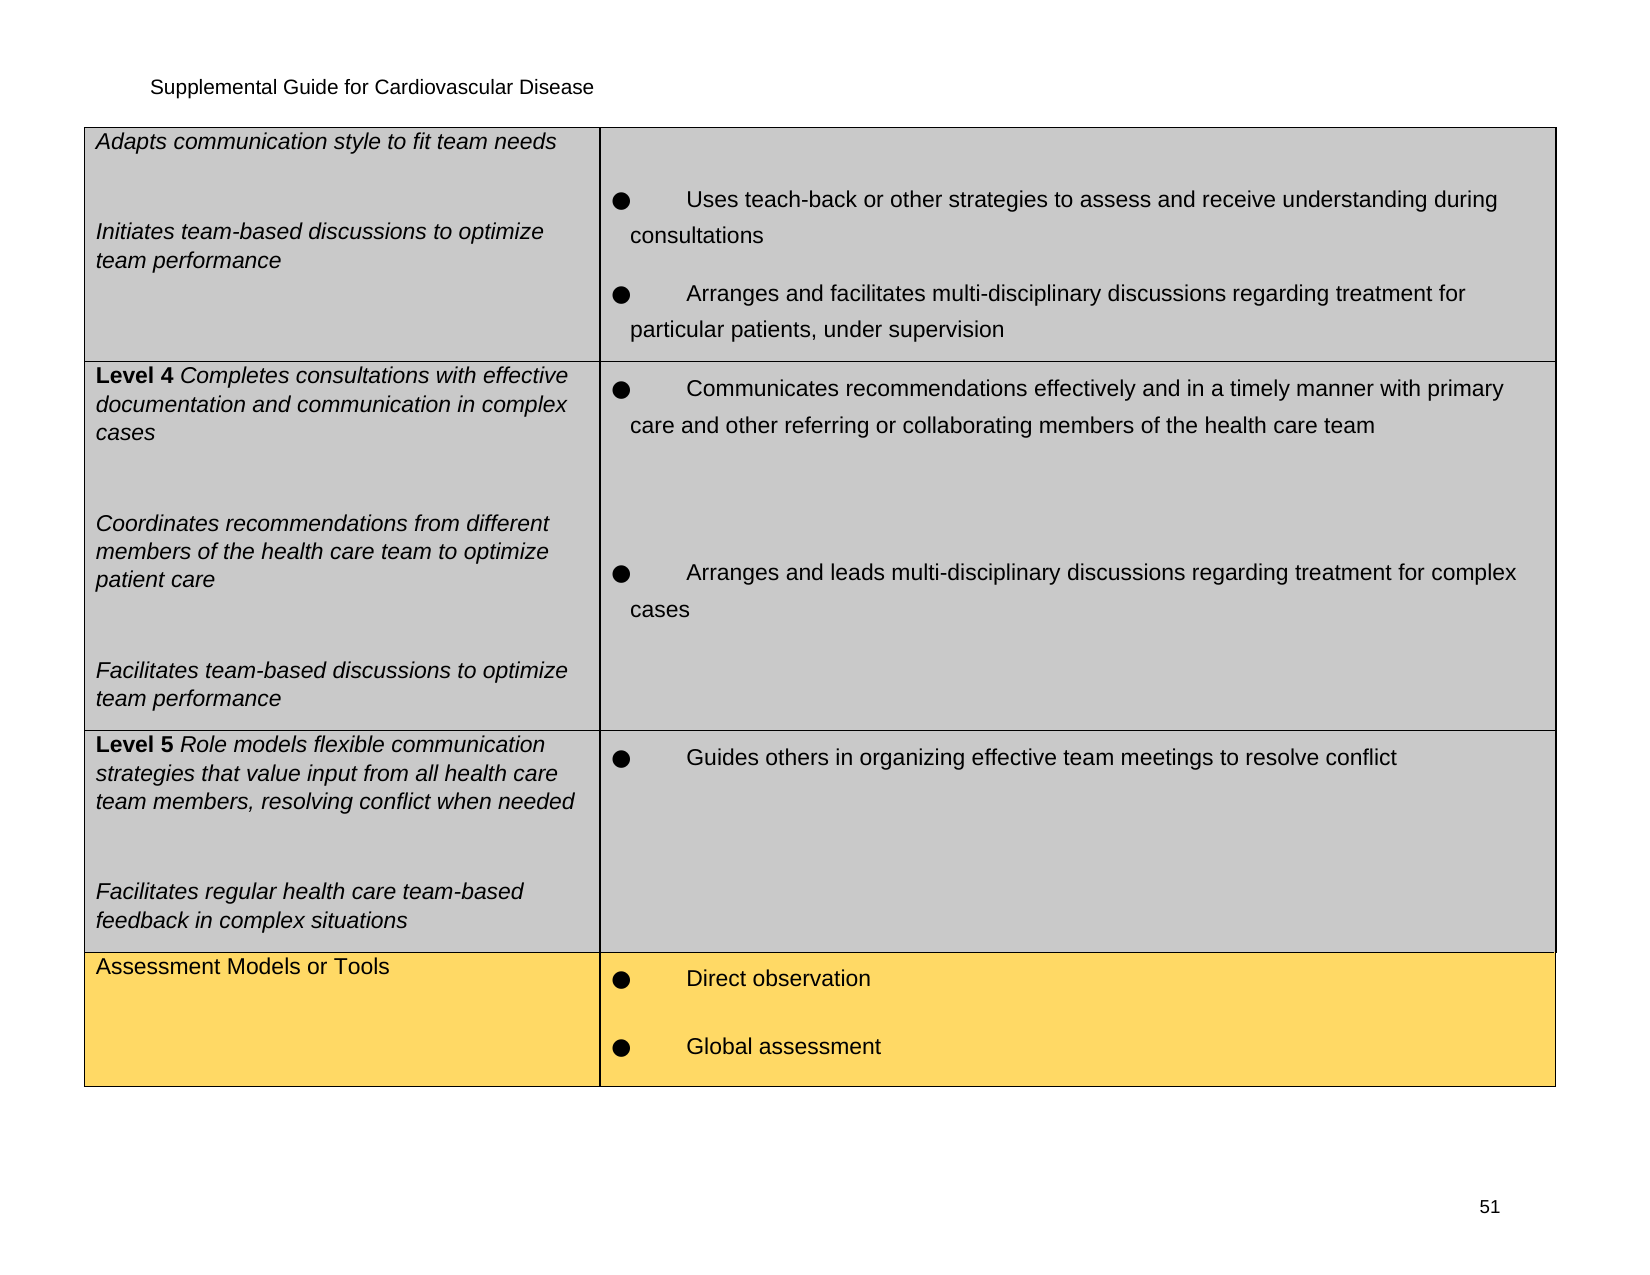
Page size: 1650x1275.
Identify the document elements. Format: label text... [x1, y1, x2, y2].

table_cell Communicates recommendations effectively and in a timely manner with primary care and other referring or collaborating members of the health care team Arranges and leads multi-disciplinary discussions regarding treatment for complex cases [601, 362, 1555, 730]
table_cell Level 5 Role models flexible communication strategies that value input from all health care team members, resolving conflict when needed Facilitates regular health care team-based feedback in complex situations [85, 731, 599, 952]
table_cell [85, 128, 599, 361]
table_cell Level 4 Completes consultations with effective documentation and communication in complex cases Coordinates recommendations from different members of the health care team to optimize patient care Facilitates team-based discussions to optimize team performance [85, 362, 599, 730]
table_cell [85, 953, 599, 1086]
table_cell Guides others in organizing effective team meetings to resolve conflict [601, 731, 1555, 952]
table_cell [601, 952, 1555, 1086]
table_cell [601, 128, 1555, 361]
